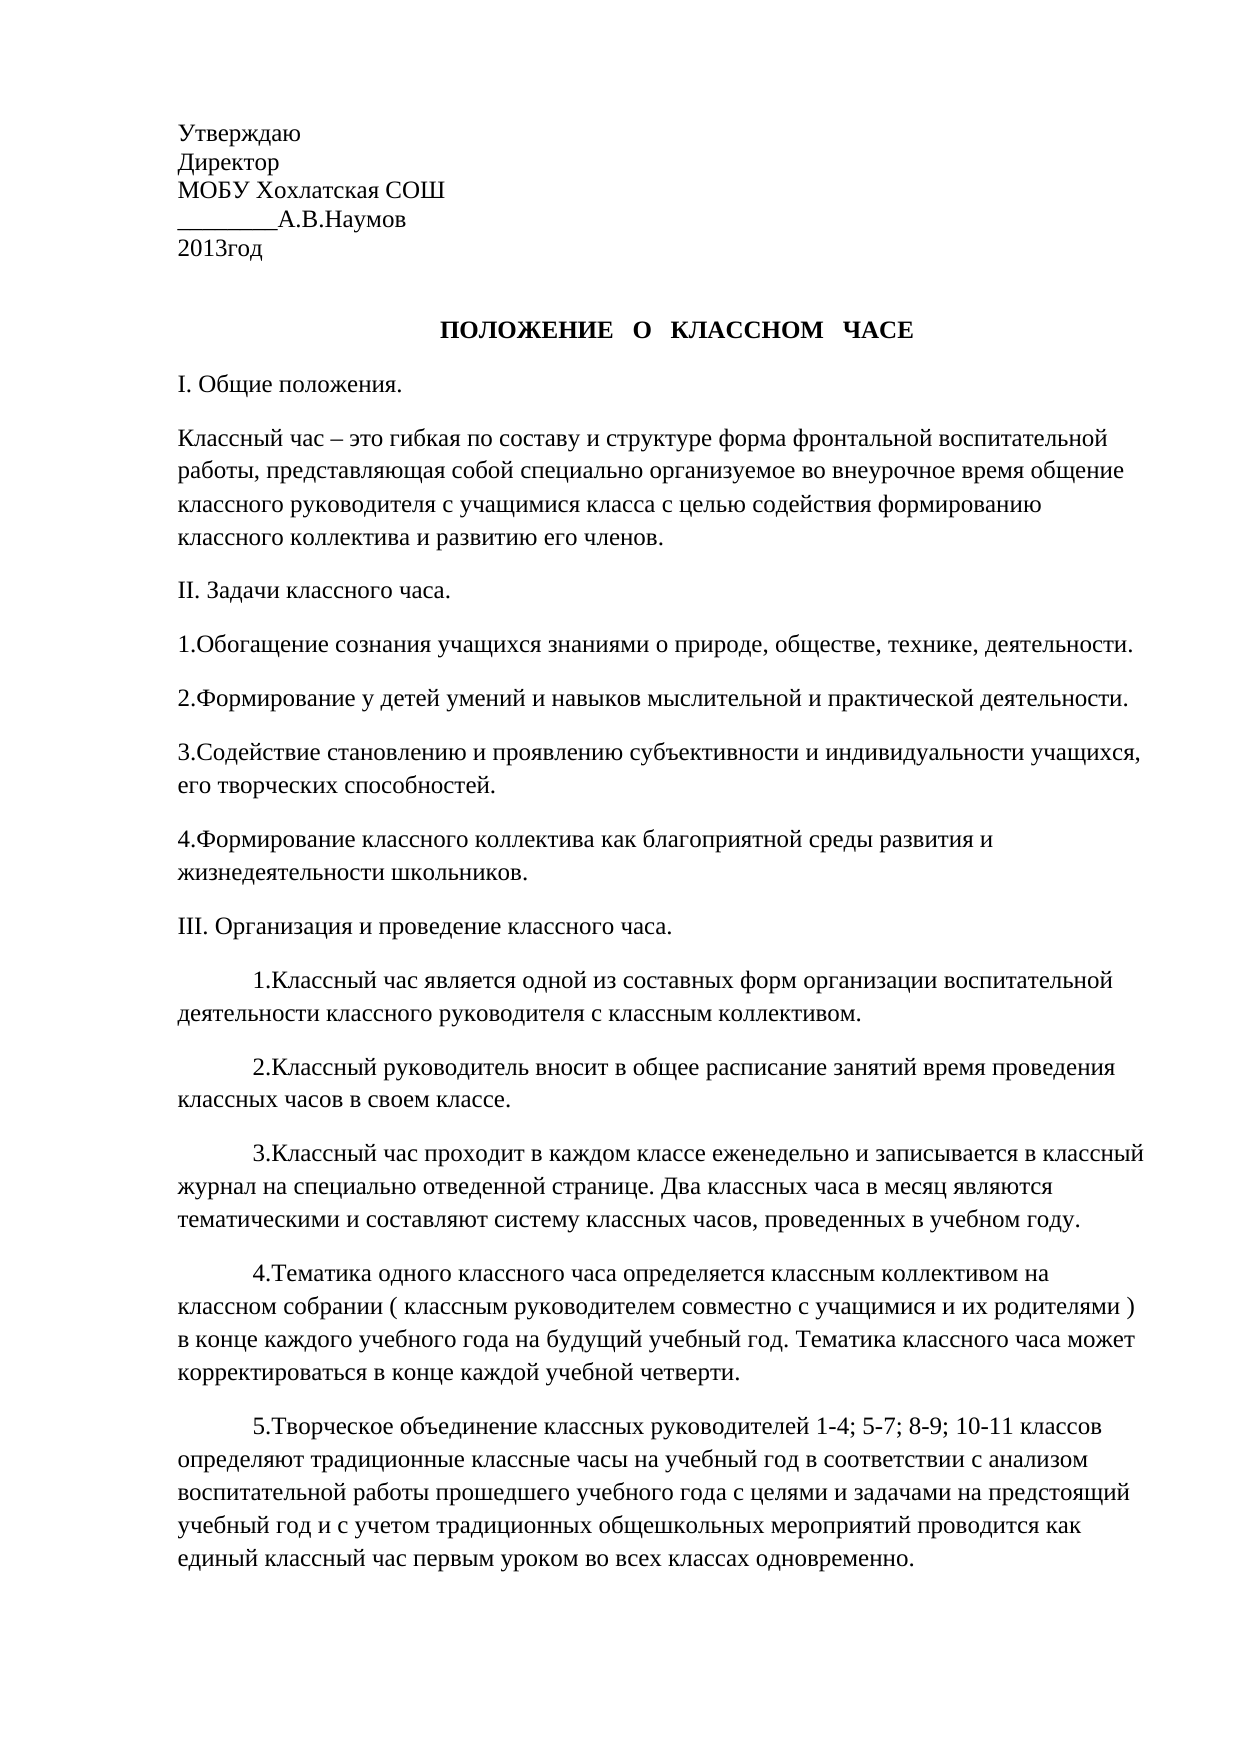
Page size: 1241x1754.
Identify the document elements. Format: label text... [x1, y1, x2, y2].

text ________А.В.Наумов [177, 204, 1152, 233]
text 2.Классный руководитель вносит в общее расписание занятий время проведения классных часов в своем классе. [177, 1052, 1152, 1113]
text 3.Содействие становлению и проявлению субъективности и индивидуальности учащихся, его творческих способностей. [177, 737, 1152, 799]
text 4.Тематика одного классного часа определяется классным коллективом на классном собрании ( классным руководителем совместно с учащимися и их родителями ) в конце каждого учебного года на будущий учебный год. Тематика классного часа может корректироваться в конце каждой учебной четверти. [177, 1258, 1152, 1386]
text МОБУ Хохлатская СОШ [177, 176, 1152, 204]
text 4.Формирование классного коллектива как благоприятной среды развития и жизнедеятельности школьников. [177, 824, 1152, 886]
text 5.Творческое объединение классных руководителей 1-4; 5-7; 8-9; 10-11 классов определяют традиционные классные часы на учебный год в соответствии с анализом воспитательной работы прошедшего учебного года с целями и задачами на предстоящий учебный год и с учетом традиционных общешкольных мероприятий проводится как единый классный час первым уроком во всех классах одновременно. [177, 1411, 1152, 1572]
text Классный час – это гибкая по составу и структуре форма фронтальной воспитательной работы, представляющая собой специально организуемое во внеурочное время общение классного руководителя с учащимися класса с целью содействия формированию классного коллектива и развитию его членов. [177, 423, 1152, 550]
text ПОЛОЖЕНИЕ О КЛАССНОМ ЧАСЕ [177, 315, 1152, 344]
text Директор [177, 147, 1152, 176]
text 1.Обогащение сознания учащихся знаниями о природе, обществе, технике, деятельности. [177, 629, 1152, 658]
text 2013год [177, 233, 1152, 262]
text II. Задачи классного часа. [177, 576, 1152, 604]
text 1.Классный час является одной из составных форм организации воспитательной деятельности классного руководителя с классным коллективом. [177, 965, 1152, 1026]
text 3.Классный час проходит в каждом классе еженедельно и записывается в классный журнал на специально отведенной странице. Два классных часа в месяц являются тематическими и составляют систему классных часов, проведенных в учебном году. [177, 1138, 1152, 1233]
text 2.Формирование у детей умений и навыков мыслительной и практической деятельности. [177, 683, 1152, 712]
text Утверждаю [177, 118, 1152, 147]
text I. Общие положения. [177, 369, 1152, 397]
text III. Организация и проведение классного часа. [177, 911, 1152, 939]
